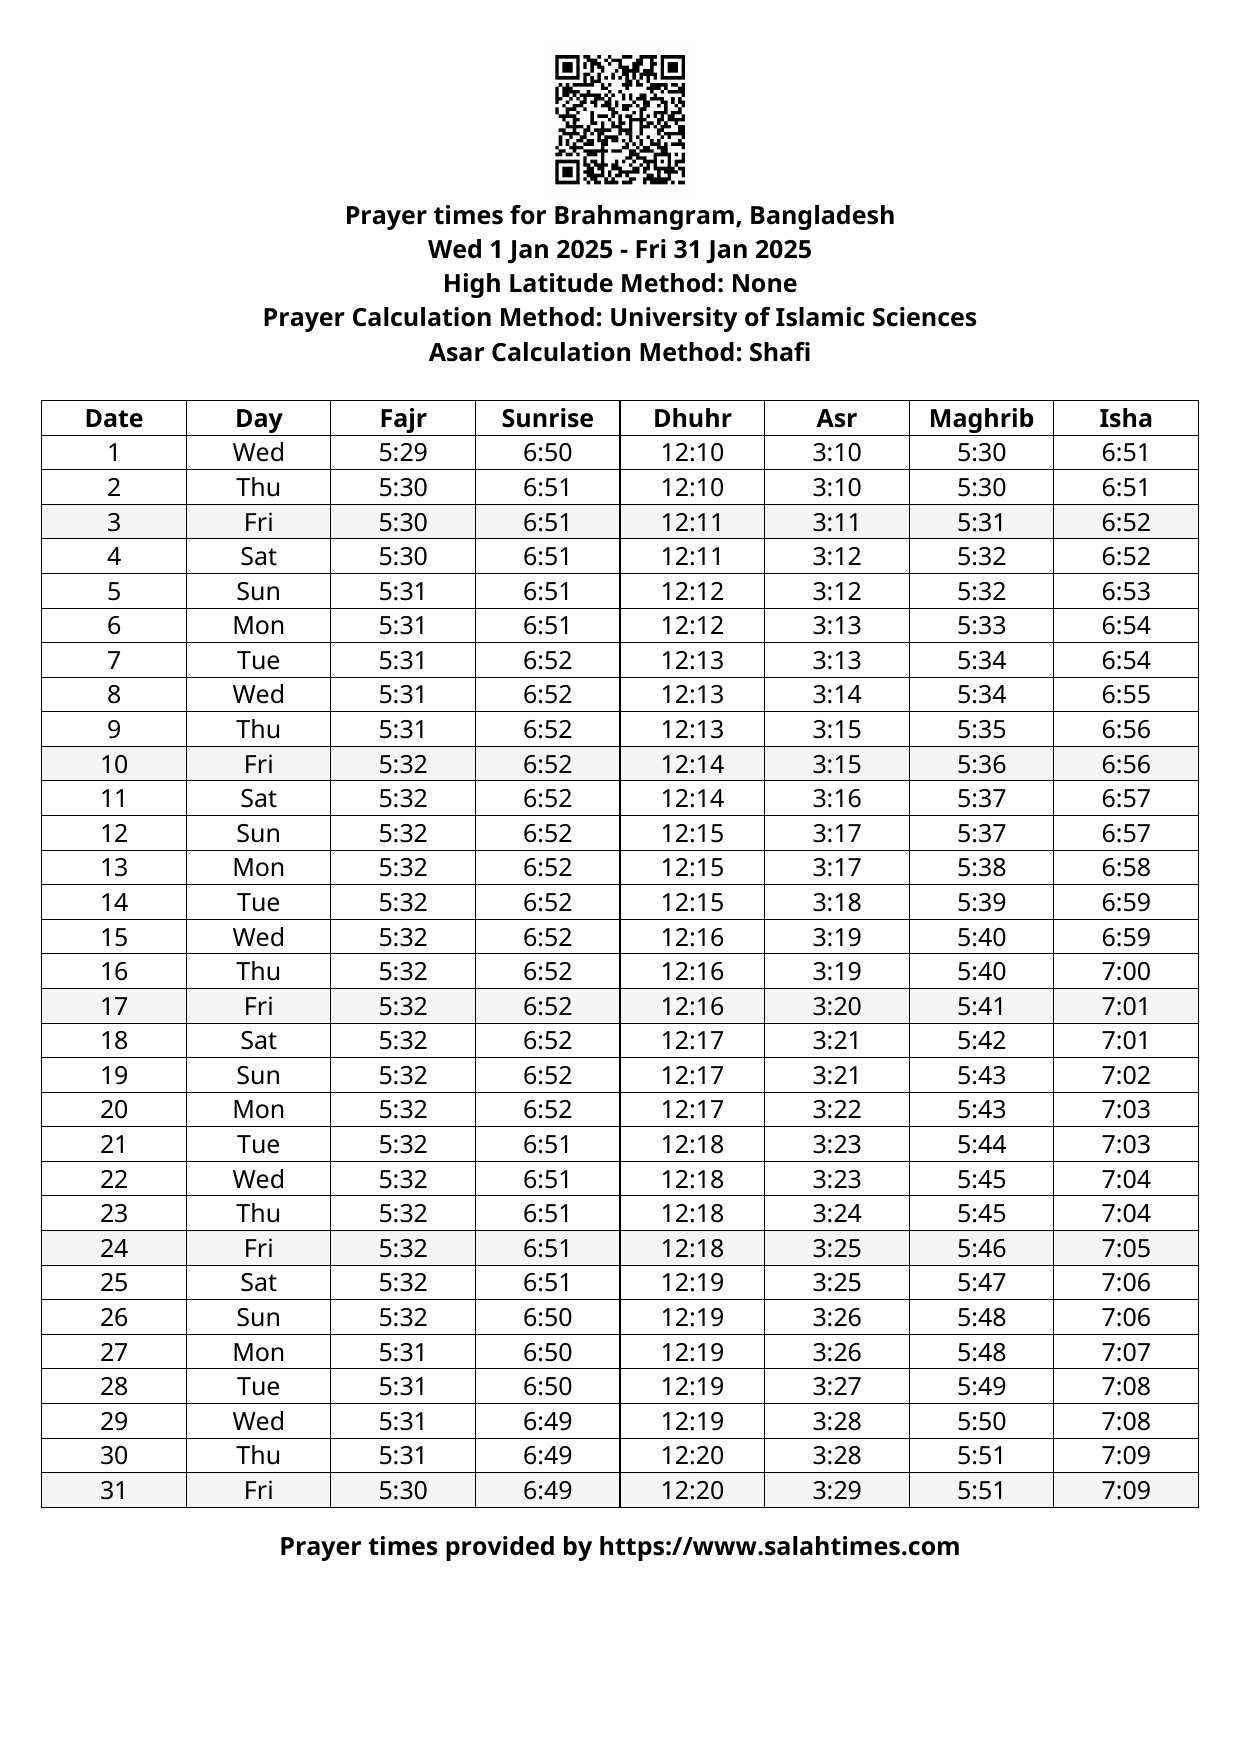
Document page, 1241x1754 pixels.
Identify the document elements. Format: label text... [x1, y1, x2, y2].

table_cell 6:53 [1054, 574, 1198, 607]
table_cell 3:28 [765, 1439, 909, 1472]
table_cell 12:20 [621, 1473, 764, 1507]
table_cell 7:04 [1054, 1196, 1198, 1230]
table_cell 6:51 [476, 1162, 619, 1195]
table_cell 3:19 [765, 920, 909, 953]
table_cell 12:13 [621, 712, 764, 746]
table_cell 5:45 [910, 1196, 1053, 1230]
table_cell 6:52 [476, 1093, 619, 1126]
table_cell 6:50 [476, 1300, 619, 1334]
table_cell 5:30 [331, 1473, 475, 1507]
table_cell 12:19 [621, 1404, 764, 1437]
table_cell Fri [187, 989, 330, 1022]
table_cell 5:34 [910, 678, 1053, 711]
table_cell 6:57 [1054, 781, 1198, 815]
table_cell 7:07 [1054, 1335, 1198, 1368]
table_cell 5:45 [910, 1162, 1053, 1195]
table_cell 5:31 [331, 1369, 475, 1403]
table_cell 5:32 [910, 574, 1053, 607]
table_cell 3:19 [765, 954, 909, 988]
table_cell Sat [187, 781, 330, 815]
table_cell 12:18 [621, 1231, 764, 1264]
table_cell 5:31 [331, 1335, 475, 1368]
table_cell 6:51 [476, 1127, 619, 1161]
table_cell 5:48 [910, 1300, 1053, 1334]
table_cell 5:32 [331, 989, 475, 1022]
table_cell 5:32 [331, 1162, 475, 1195]
table_cell 5:30 [331, 505, 475, 538]
table_cell 18 [42, 1024, 186, 1057]
table_header Day [187, 401, 330, 434]
text Asar Calculation Method: Shafi [42, 334, 1198, 368]
table_cell 4 [42, 539, 186, 573]
table_cell 29 [42, 1404, 186, 1437]
table_cell 5:31 [331, 574, 475, 607]
table_cell 6:52 [476, 954, 619, 988]
table_cell 12:12 [621, 574, 764, 607]
table_cell 5:39 [910, 885, 1053, 919]
table_cell 6:54 [1054, 609, 1198, 642]
table_cell 6:55 [1054, 678, 1198, 711]
table_cell 5:49 [910, 1369, 1053, 1403]
table_cell Wed [187, 1404, 330, 1437]
table_cell 3:10 [765, 470, 909, 504]
table_cell 3:13 [765, 643, 909, 677]
table_cell 5:47 [910, 1266, 1053, 1299]
table_header Isha [1054, 401, 1198, 434]
table_cell 3:15 [765, 747, 909, 780]
table_cell 5:31 [331, 1439, 475, 1472]
table_cell 12:15 [621, 816, 764, 849]
table_cell 12:13 [621, 643, 764, 677]
table_cell 7:01 [1054, 989, 1198, 1022]
table_cell 5:32 [331, 885, 475, 919]
picture [542, 41, 699, 198]
table_cell Fri [187, 1473, 330, 1507]
table_cell Thu [187, 954, 330, 988]
table_cell 5:43 [910, 1058, 1053, 1092]
table_cell 6:58 [1054, 851, 1198, 884]
table_cell 5:46 [910, 1231, 1053, 1264]
table_cell 5:32 [331, 1093, 475, 1126]
table_cell 5:30 [910, 470, 1053, 504]
table_cell 7:08 [1054, 1404, 1198, 1437]
table_cell 5:30 [331, 539, 475, 573]
table_cell Thu [187, 1439, 330, 1472]
table_cell Sun [187, 816, 330, 849]
table_cell 6:52 [476, 885, 619, 919]
table_cell 6:51 [1054, 436, 1198, 469]
table_cell 5:31 [331, 712, 475, 746]
text Prayer Calculation Method: University of Islamic Sciences [42, 300, 1198, 334]
table_cell 5:32 [331, 920, 475, 953]
table_cell Mon [187, 609, 330, 642]
table_cell 6:50 [476, 1335, 619, 1368]
text Prayer times for Brahmangram, Bangladesh [42, 198, 1198, 232]
table_cell 12:17 [621, 1058, 764, 1092]
table_cell 6:51 [476, 1196, 619, 1230]
table_cell 3:11 [765, 505, 909, 538]
table_cell 3:23 [765, 1162, 909, 1195]
table_cell 3:21 [765, 1024, 909, 1057]
table_cell 12:19 [621, 1266, 764, 1299]
table_cell 20 [42, 1093, 186, 1126]
table_cell 14 [42, 885, 186, 919]
table_header Sunrise [476, 401, 619, 434]
table_cell 3:18 [765, 885, 909, 919]
table_header Maghrib [910, 401, 1053, 434]
table_cell 31 [42, 1473, 186, 1507]
table_cell 3:23 [765, 1127, 909, 1161]
table_cell 5:29 [331, 436, 475, 469]
table_cell 3:25 [765, 1231, 909, 1264]
table_cell 6:52 [476, 851, 619, 884]
table_cell 7:06 [1054, 1300, 1198, 1334]
table_cell 5:48 [910, 1335, 1053, 1368]
table_cell Thu [187, 470, 330, 504]
table_cell Tue [187, 643, 330, 677]
table_cell 12:19 [621, 1369, 764, 1403]
table_cell 12:15 [621, 885, 764, 919]
table_cell 23 [42, 1196, 186, 1230]
table_cell 6:57 [1054, 816, 1198, 849]
table_cell 10 [42, 747, 186, 780]
table_cell 12:14 [621, 747, 764, 780]
table_cell 5:32 [331, 1231, 475, 1264]
table_cell 6:59 [1054, 885, 1198, 919]
table_cell 6:52 [476, 920, 619, 953]
table_cell 3:10 [765, 436, 909, 469]
table_cell 3:20 [765, 989, 909, 1022]
table_cell 17 [42, 989, 186, 1022]
table_cell 12:10 [621, 470, 764, 504]
table_cell 3:27 [765, 1369, 909, 1403]
table_cell Mon [187, 1335, 330, 1368]
text High Latitude Method: None [42, 266, 1198, 300]
table_cell 5:35 [910, 712, 1053, 746]
table_cell 5:32 [331, 954, 475, 988]
table_cell 6:51 [476, 505, 619, 538]
table_cell 5:38 [910, 851, 1053, 884]
table_cell Tue [187, 885, 330, 919]
table_cell 12:19 [621, 1300, 764, 1334]
table_cell 7:08 [1054, 1369, 1198, 1403]
table_cell 5:51 [910, 1473, 1053, 1507]
table_cell 12:11 [621, 505, 764, 538]
table_cell 5:32 [331, 1058, 475, 1092]
table_cell 7:06 [1054, 1266, 1198, 1299]
table_cell 6:52 [1054, 505, 1198, 538]
table_cell Wed [187, 920, 330, 953]
table_cell 1 [42, 436, 186, 469]
table_cell 12:20 [621, 1439, 764, 1472]
table_cell Sat [187, 539, 330, 573]
table_cell 5:30 [910, 436, 1053, 469]
table_cell 5:32 [331, 1127, 475, 1161]
table_cell 7:00 [1054, 954, 1198, 988]
table_cell 12:12 [621, 609, 764, 642]
table_cell 3:26 [765, 1300, 909, 1334]
table_cell 15 [42, 920, 186, 953]
table_cell 5:31 [910, 505, 1053, 538]
table_cell 5:32 [331, 1024, 475, 1057]
table_cell 5:32 [331, 1266, 475, 1299]
table_cell Sat [187, 1024, 330, 1057]
table_cell 12:16 [621, 989, 764, 1022]
table_cell 24 [42, 1231, 186, 1264]
table_cell 3:29 [765, 1473, 909, 1507]
table_cell Mon [187, 851, 330, 884]
table_cell 6:51 [476, 1231, 619, 1264]
table_cell 5:32 [331, 1300, 475, 1334]
table_cell Sun [187, 574, 330, 607]
table_cell 7:03 [1054, 1127, 1198, 1161]
table_cell 5:34 [910, 643, 1053, 677]
table_cell Mon [187, 1093, 330, 1126]
table_cell 3:17 [765, 851, 909, 884]
table_cell Wed [187, 1162, 330, 1195]
table_cell 5:31 [331, 1404, 475, 1437]
table_cell 7:09 [1054, 1473, 1198, 1507]
table_cell 6:52 [1054, 539, 1198, 573]
table_cell 5:31 [331, 609, 475, 642]
table_cell 6:51 [476, 609, 619, 642]
table_cell Wed [187, 678, 330, 711]
table_cell Wed [187, 436, 330, 469]
table_cell 12:18 [621, 1127, 764, 1161]
table_cell 6:52 [476, 747, 619, 780]
table_cell 13 [42, 851, 186, 884]
table_cell 6:52 [476, 989, 619, 1022]
table_cell Fri [187, 505, 330, 538]
table_cell 12:17 [621, 1093, 764, 1126]
table_cell 6:49 [476, 1404, 619, 1437]
table_cell 6:51 [1054, 470, 1198, 504]
table_cell 6:54 [1054, 643, 1198, 677]
table_cell 6:49 [476, 1439, 619, 1472]
table_cell 3 [42, 505, 186, 538]
table_cell 6:49 [476, 1473, 619, 1507]
table_cell 7:02 [1054, 1058, 1198, 1092]
table_cell 6:52 [476, 816, 619, 849]
table_cell 5:37 [910, 781, 1053, 815]
table_cell 22 [42, 1162, 186, 1195]
table_cell 12:17 [621, 1024, 764, 1057]
table_cell 5:44 [910, 1127, 1053, 1161]
table_cell 3:22 [765, 1093, 909, 1126]
table_cell 7:03 [1054, 1093, 1198, 1126]
table_cell Sun [187, 1058, 330, 1092]
table_cell 6:59 [1054, 920, 1198, 953]
table_cell 3:17 [765, 816, 909, 849]
table_cell 5:30 [331, 470, 475, 504]
table_cell 12:15 [621, 851, 764, 884]
table_cell 6:52 [476, 781, 619, 815]
table_cell Tue [187, 1369, 330, 1403]
table_cell 3:24 [765, 1196, 909, 1230]
table_cell 6:51 [476, 574, 619, 607]
table_cell 5:36 [910, 747, 1053, 780]
table_cell 6:50 [476, 436, 619, 469]
table_cell 30 [42, 1439, 186, 1472]
table_cell 3:26 [765, 1335, 909, 1368]
table_header Dhuhr [621, 401, 764, 434]
table_cell 6:51 [476, 470, 619, 504]
table_cell 5:32 [331, 816, 475, 849]
table_cell 5:32 [331, 851, 475, 884]
table_cell 16 [42, 954, 186, 988]
table_cell 5:41 [910, 989, 1053, 1022]
table_cell 5:32 [331, 781, 475, 815]
table_cell 12:14 [621, 781, 764, 815]
table_cell Sun [187, 1300, 330, 1334]
table_cell 3:12 [765, 539, 909, 573]
table_cell 3:25 [765, 1266, 909, 1299]
table_cell 6:52 [476, 1058, 619, 1092]
table_cell 12:11 [621, 539, 764, 573]
table_cell 12:18 [621, 1196, 764, 1230]
table_cell 5:42 [910, 1024, 1053, 1057]
table_cell 6:52 [476, 712, 619, 746]
table_cell 21 [42, 1127, 186, 1161]
table_cell 5:32 [331, 1196, 475, 1230]
table_cell 5:43 [910, 1093, 1053, 1126]
text Wed 1 Jan 2025 - Fri 31 Jan 2025 [42, 232, 1198, 266]
table_cell 6:56 [1054, 747, 1198, 780]
table_cell 3:14 [765, 678, 909, 711]
table_cell 5:51 [910, 1439, 1053, 1472]
table_cell 9 [42, 712, 186, 746]
table_cell 5:40 [910, 954, 1053, 988]
table_cell 26 [42, 1300, 186, 1334]
table_cell 12:18 [621, 1162, 764, 1195]
table_cell 5:50 [910, 1404, 1053, 1437]
table_cell 5:32 [910, 539, 1053, 573]
table_cell 25 [42, 1266, 186, 1299]
table_cell 6 [42, 609, 186, 642]
table_cell 12 [42, 816, 186, 849]
table_cell 6:51 [476, 539, 619, 573]
table_header Date [42, 401, 186, 434]
table_cell Thu [187, 712, 330, 746]
table_cell 5:37 [910, 816, 1053, 849]
table_cell 5:33 [910, 609, 1053, 642]
table_cell 2 [42, 470, 186, 504]
table_cell 7 [42, 643, 186, 677]
table_cell 11 [42, 781, 186, 815]
table_header Asr [765, 401, 909, 434]
table_cell 7:04 [1054, 1162, 1198, 1195]
table_cell 3:13 [765, 609, 909, 642]
table_cell Tue [187, 1127, 330, 1161]
table_cell 5 [42, 574, 186, 607]
table_cell 27 [42, 1335, 186, 1368]
table_cell 28 [42, 1369, 186, 1403]
table_cell 6:52 [476, 1024, 619, 1057]
table_cell 5:32 [331, 747, 475, 780]
table_header Fajr [331, 401, 475, 434]
table_cell 6:51 [476, 1266, 619, 1299]
table_cell 3:21 [765, 1058, 909, 1092]
table_cell 8 [42, 678, 186, 711]
text Prayer times provided by https://www.salahtimes.com [42, 1528, 1198, 1563]
table_cell 12:10 [621, 436, 764, 469]
table_cell 12:19 [621, 1335, 764, 1368]
table_cell Fri [187, 747, 330, 780]
table_cell 7:05 [1054, 1231, 1198, 1264]
table_cell 19 [42, 1058, 186, 1092]
table_cell 12:16 [621, 954, 764, 988]
table_cell 3:28 [765, 1404, 909, 1437]
table_cell 7:09 [1054, 1439, 1198, 1472]
table_cell 7:01 [1054, 1024, 1198, 1057]
table_cell 5:31 [331, 678, 475, 711]
table_cell 3:12 [765, 574, 909, 607]
table_cell 12:16 [621, 920, 764, 953]
table_cell 6:50 [476, 1369, 619, 1403]
table_cell 5:31 [331, 643, 475, 677]
table_cell 6:52 [476, 678, 619, 711]
table_cell 3:16 [765, 781, 909, 815]
table_cell Fri [187, 1231, 330, 1264]
table_cell Thu [187, 1196, 330, 1230]
table_cell 6:56 [1054, 712, 1198, 746]
table_cell 3:15 [765, 712, 909, 746]
table_cell 6:52 [476, 643, 619, 677]
table_cell Sat [187, 1266, 330, 1299]
table_cell 5:40 [910, 920, 1053, 953]
table_cell 12:13 [621, 678, 764, 711]
